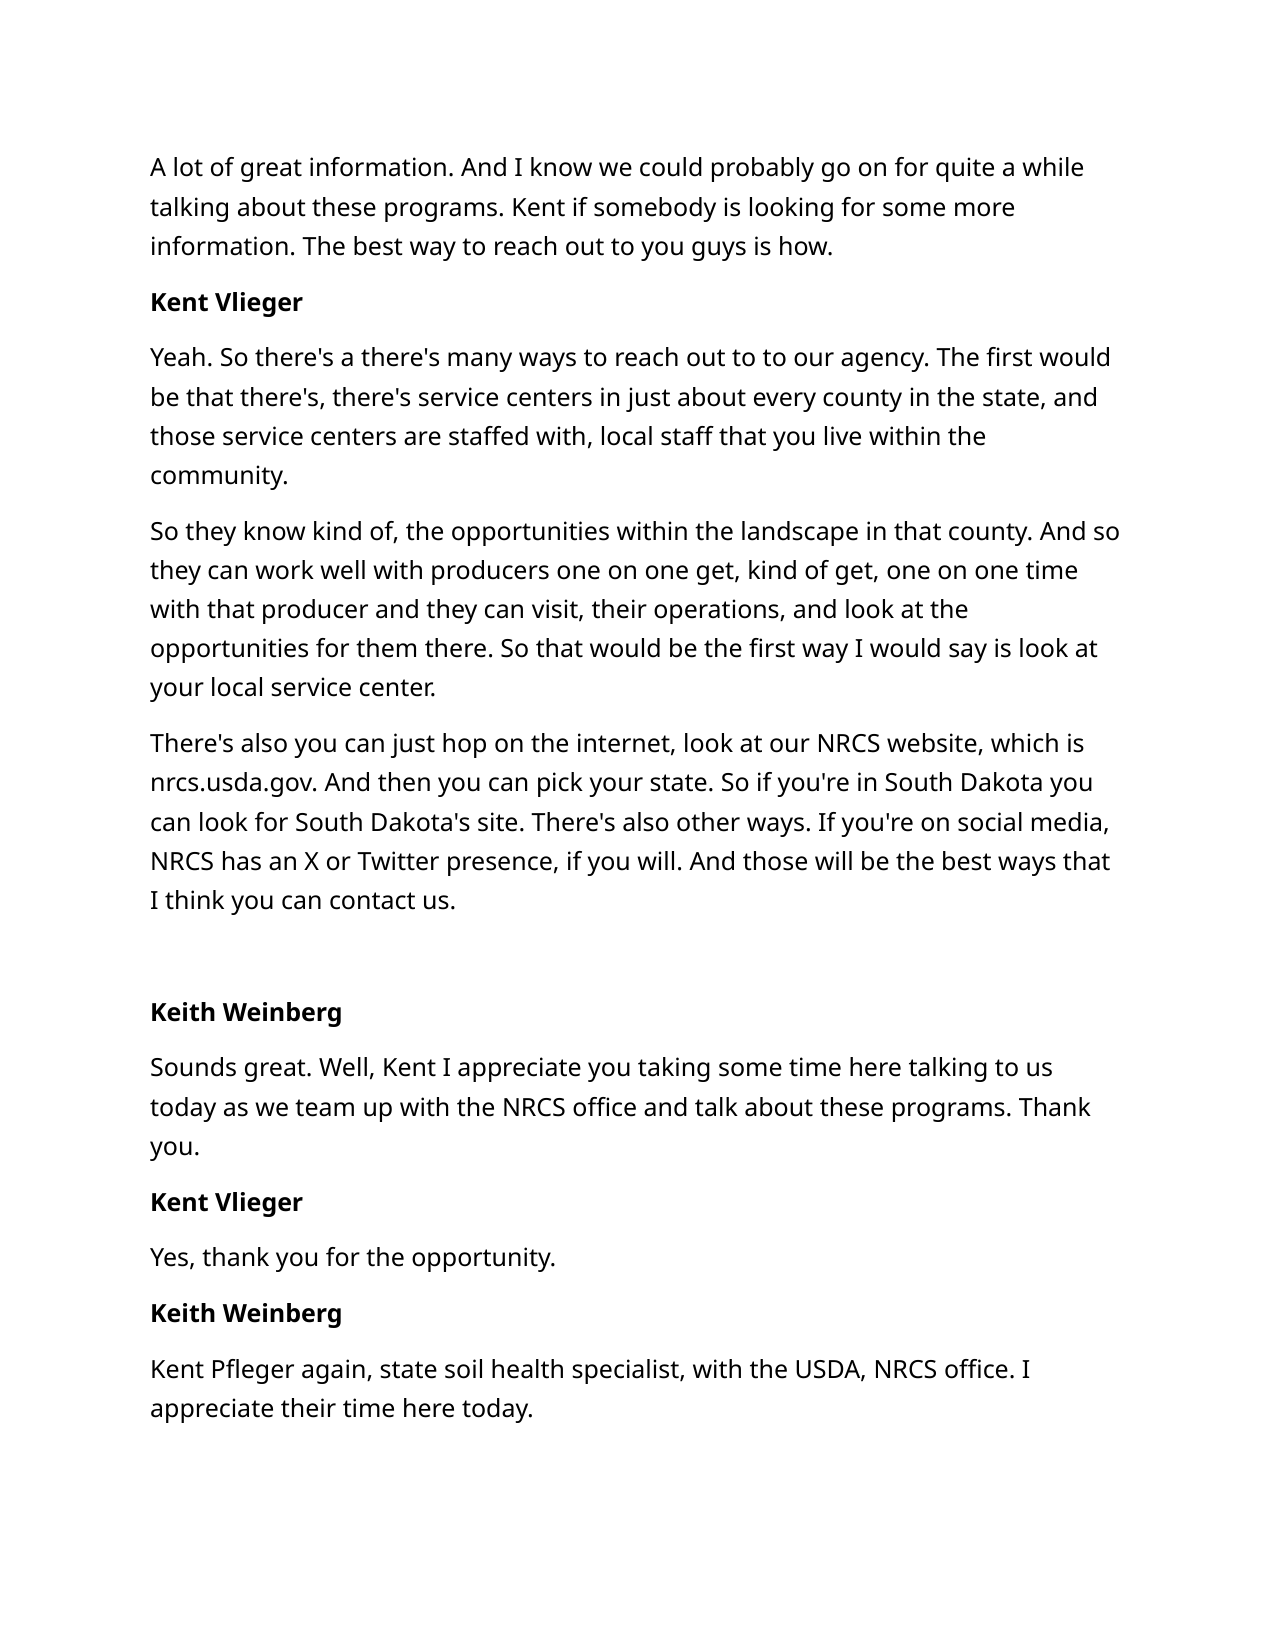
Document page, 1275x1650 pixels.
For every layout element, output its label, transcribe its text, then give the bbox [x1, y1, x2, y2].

text So they know kind of, the opportunities within the landscape in that county. And so they can work well with producers one on one get, kind of get, one on one time with that producer and they can visit, their operations, and look at the opportunities for them there. So that would be the first way I would say is look at your local service center. [150, 513, 1125, 704]
text A lot of great information. And I know we could probably go on for quite a while talking about these programs. Kent if somebody is looking for some more information. The best way to reach out to you guys is how. [150, 150, 1125, 262]
text Kent Pfleger again, state soil health specialist, with the USDA, NRCS office. I appreciate their time here today. [150, 1352, 1125, 1425]
text Keith Weinberg [150, 994, 1125, 1028]
text There's also you can just hop on the internet, look at our NRCS website, which is nrcs.usda.gov. And then you can pick your state. So if you're in South Dakota you can look for South Dakota's site. There's also other ways. If you're on social media, NRCS has an X or Twitter presence, if you will. And those will be the best ways that I think you can contact us. [150, 726, 1125, 917]
text Sounds great. Well, Kent I appreciate you taking some time here talking to us today as we team up with the NRCS office and talk about these programs. Thank you. [150, 1050, 1125, 1162]
text Yeah. So there's a there's many ways to reach out to to our agency. The first would be that there's, there's service centers in just about every county in the state, and those service centers are staffed with, local staff that you live within the community. [150, 340, 1125, 492]
text Yes, thank you for the opportunity. [150, 1240, 1125, 1274]
text Kent Vlieger [150, 284, 1125, 318]
text Kent Vlieger [150, 1184, 1125, 1218]
text Keith Weinberg [150, 1296, 1125, 1330]
